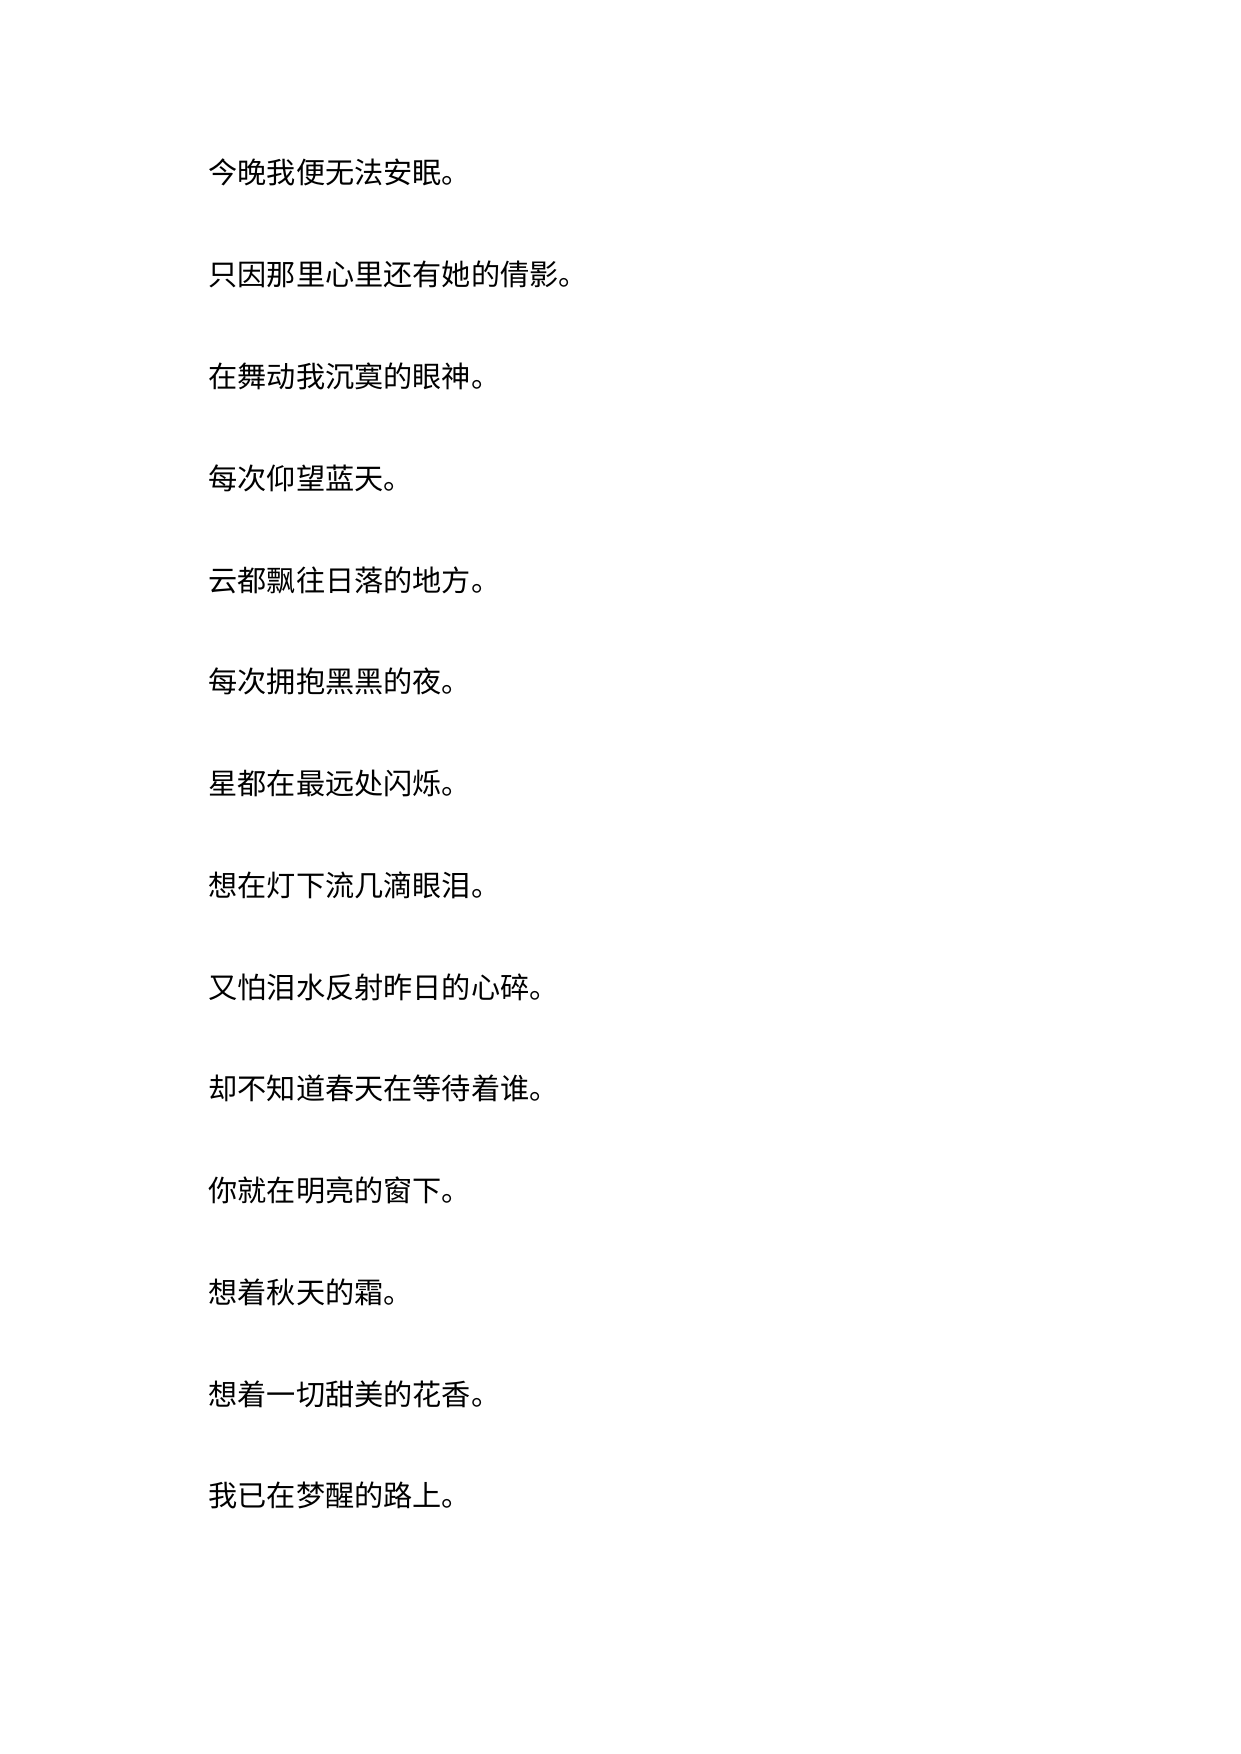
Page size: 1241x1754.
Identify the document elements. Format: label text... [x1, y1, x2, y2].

text 想着秋天的霜。 [150, 1269, 1090, 1312]
text 却不知道春天在等待着谁。 [150, 1066, 1090, 1108]
text 我已在梦醒的路上。 [150, 1473, 1090, 1515]
text 每次拥抱黑黑的夜。 [150, 659, 1090, 701]
text 只因那里心里还有她的倩影。 [150, 252, 1090, 294]
text 在舞动我沉寞的眼神。 [150, 353, 1090, 396]
text 又怕泪水反射昨日的心碎。 [150, 964, 1090, 1006]
text 今晚我便无法安眠。 [150, 150, 1090, 192]
text 星都在最远处闪烁。 [150, 761, 1090, 803]
text 想在灯下流几滴眼泪。 [150, 862, 1090, 905]
text 你就在明亮的窗下。 [150, 1168, 1090, 1210]
text 每次仰望蓝天。 [150, 455, 1090, 498]
text 云都飘往日落的地方。 [150, 557, 1090, 599]
text 想着一切甜美的花香。 [150, 1371, 1090, 1413]
